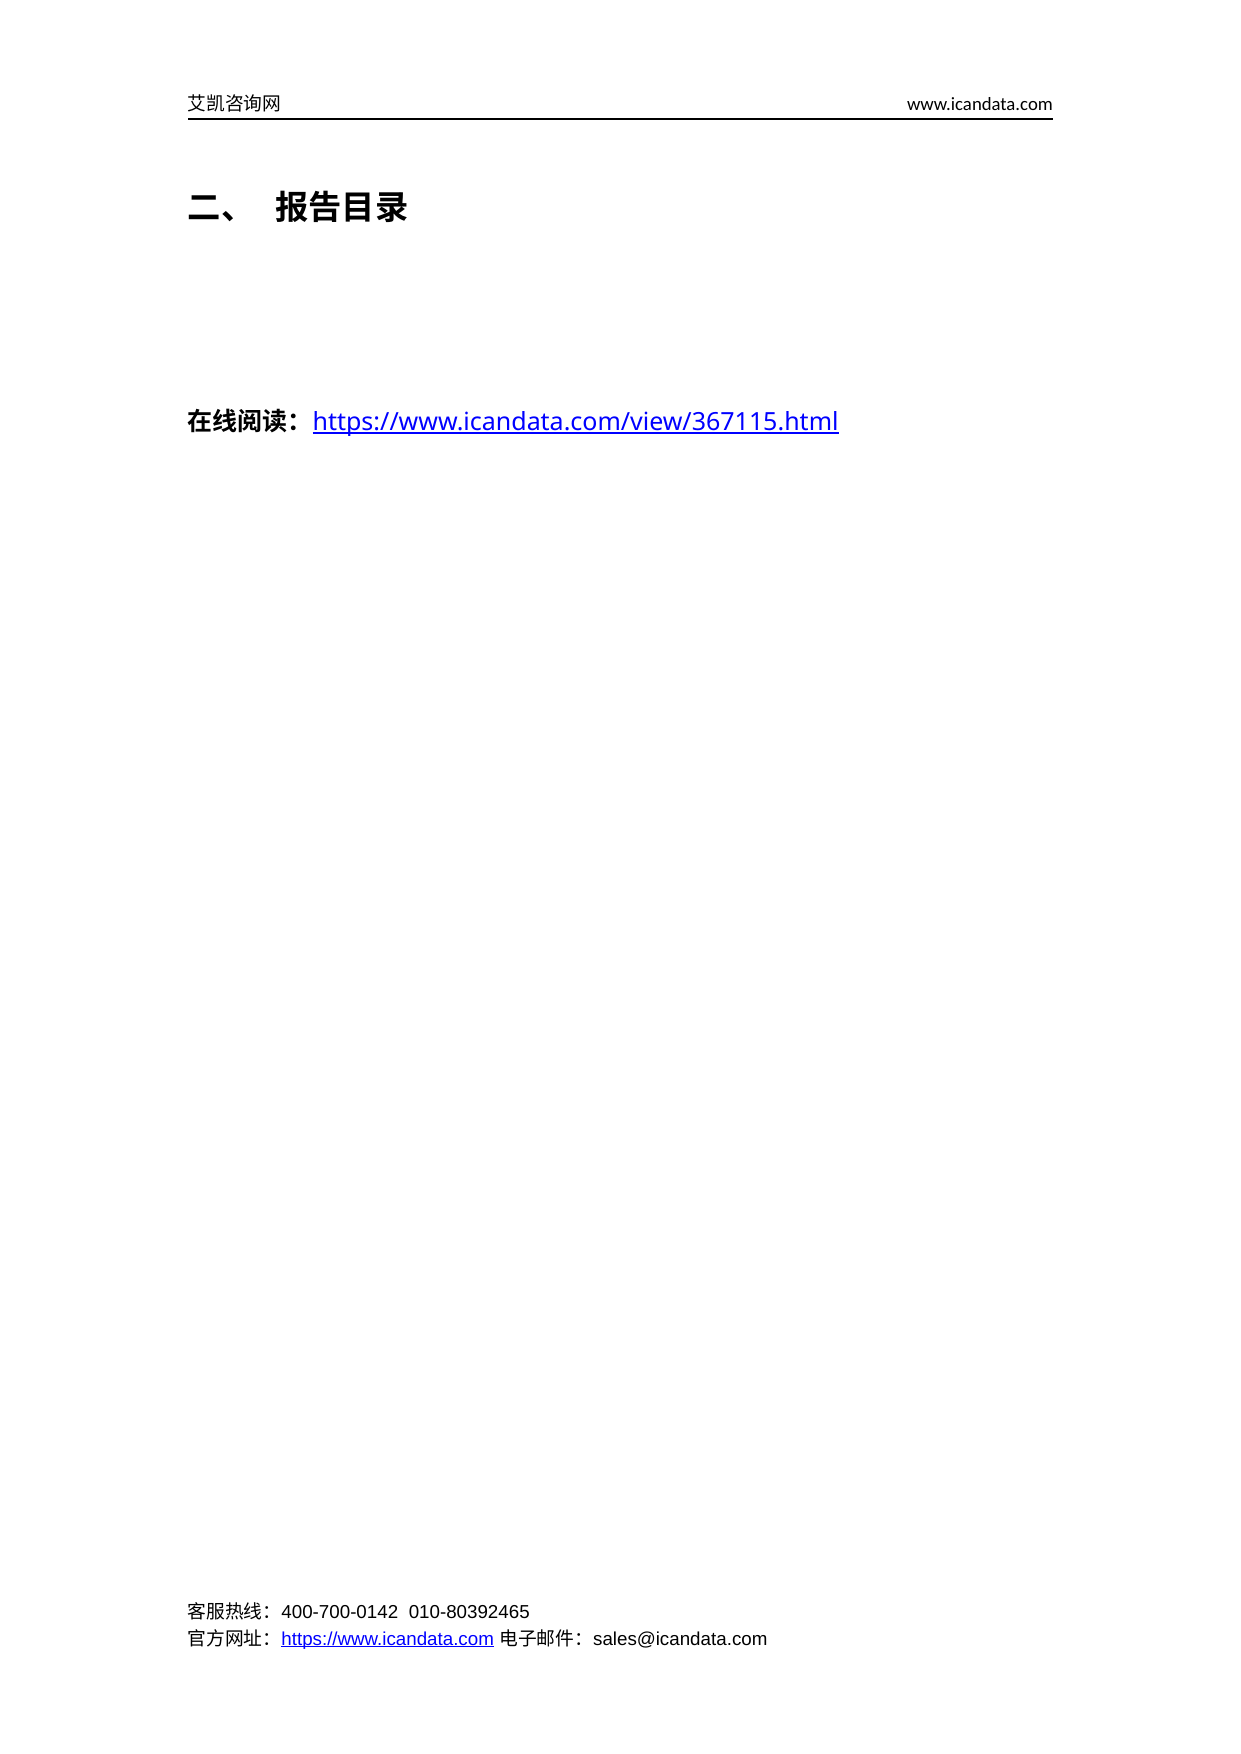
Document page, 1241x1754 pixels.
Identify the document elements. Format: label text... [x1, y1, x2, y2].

subtitle 报告目录 [187, 172, 1053, 237]
text 在线阅读：https://www.icandata.com/view/367115.html [187, 387, 1053, 452]
